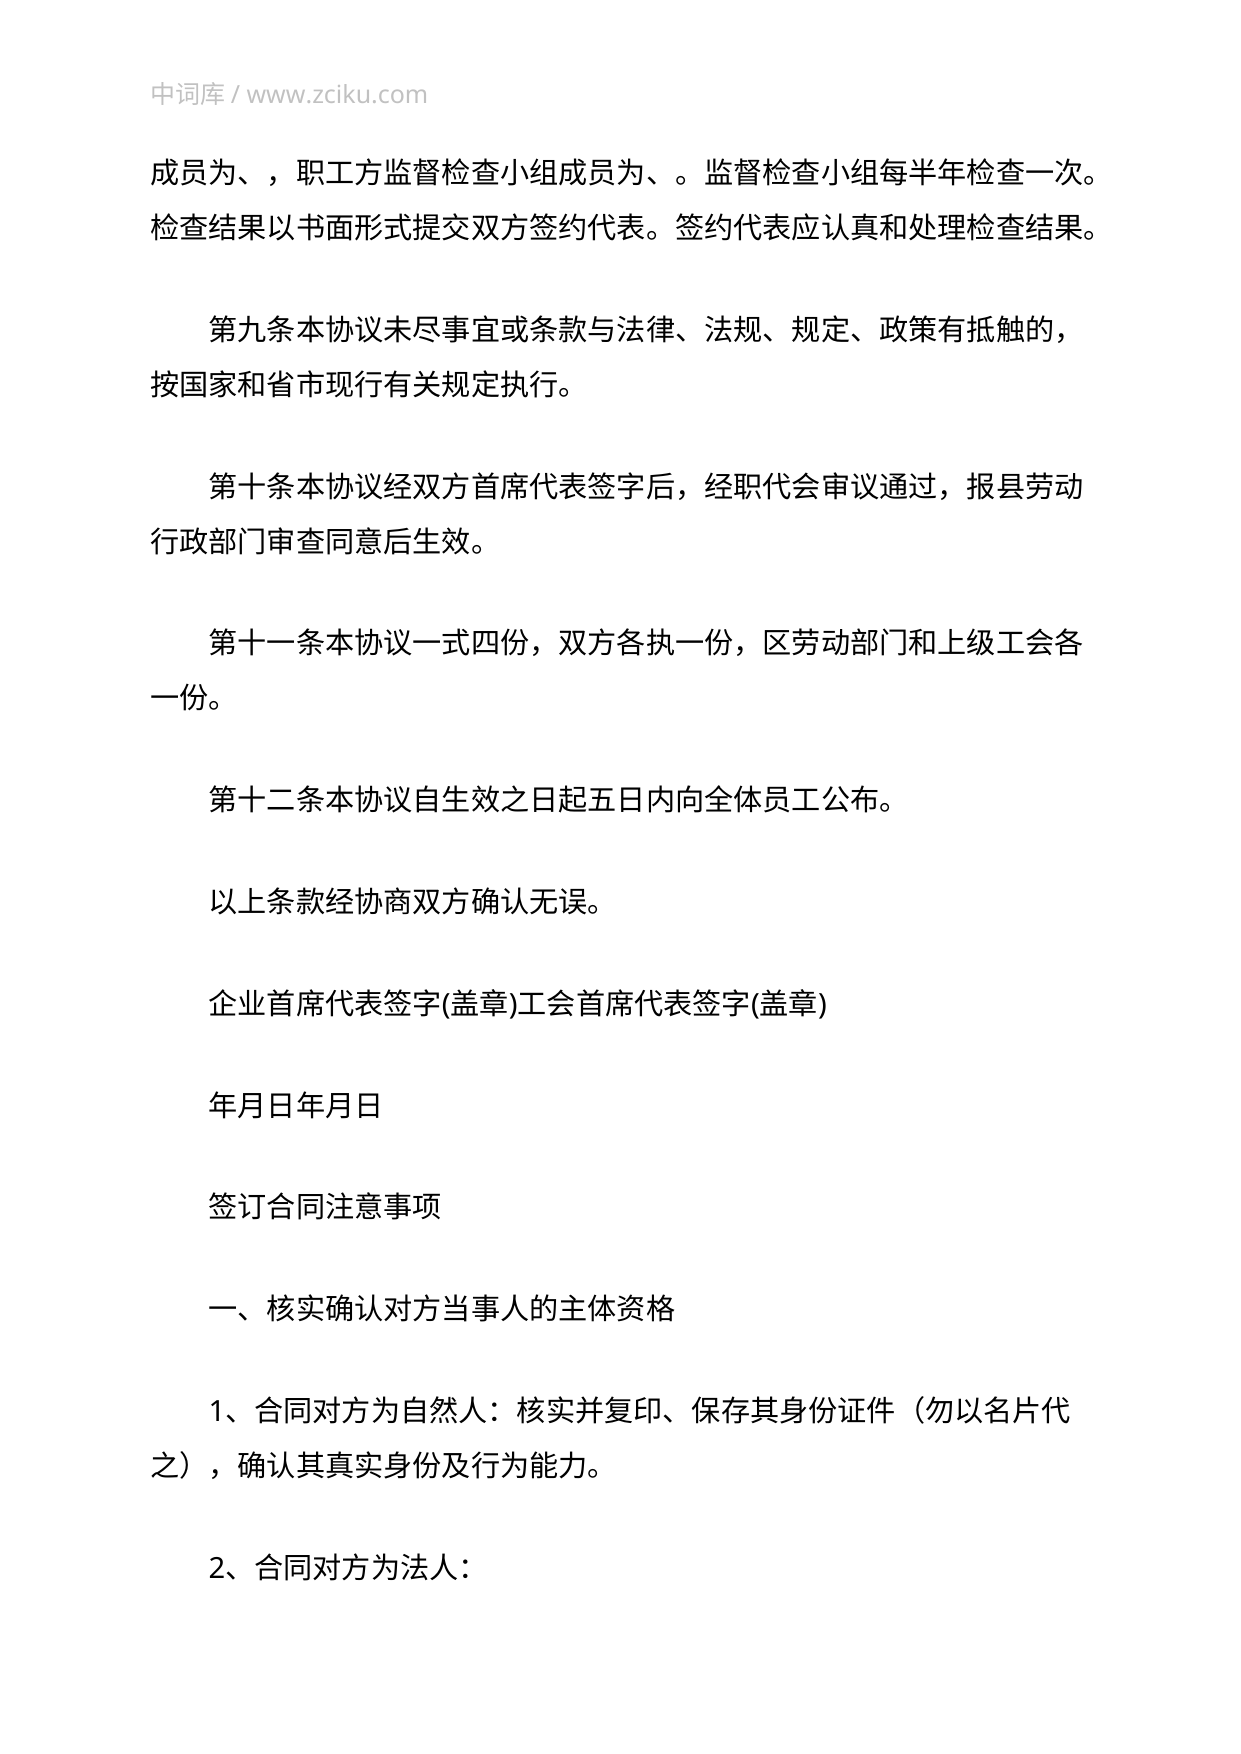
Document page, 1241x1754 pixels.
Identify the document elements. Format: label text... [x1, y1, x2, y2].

text 第十二条本协议自生效之日起五日内向全体员工公布。 [150, 777, 1090, 819]
text 年月日年月日 [150, 1082, 1090, 1124]
text 第九条本协议未尽事宜或条款与法律、法规、规定、政策有抵触的，按国家和省市现行有关规定执行。 [150, 307, 1090, 404]
text 企业首席代表签字(盖章)工会首席代表签字(盖章) [150, 980, 1090, 1023]
text 以上条款经协商双方确认无误。 [150, 878, 1090, 921]
text 第十一条本协议一式四份，双方各执一份，区劳动部门和上级工会各一份。 [150, 620, 1090, 717]
text 2、合同对方为法人： [150, 1544, 1090, 1587]
text 签订合同注意事项 [150, 1184, 1090, 1226]
text 1、合同对方为自然人：核实并复印、保存其身份证件（勿以名片代之），确认其真实身份及行为能力。 [150, 1387, 1090, 1485]
text 一、核实确认对方当事人的主体资格 [150, 1286, 1090, 1328]
text 第十条本协议经双方首席代表签字后，经职代会审议通过，报县劳动行政部门审查同意后生效。 [150, 463, 1090, 561]
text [150, 150, 1090, 247]
